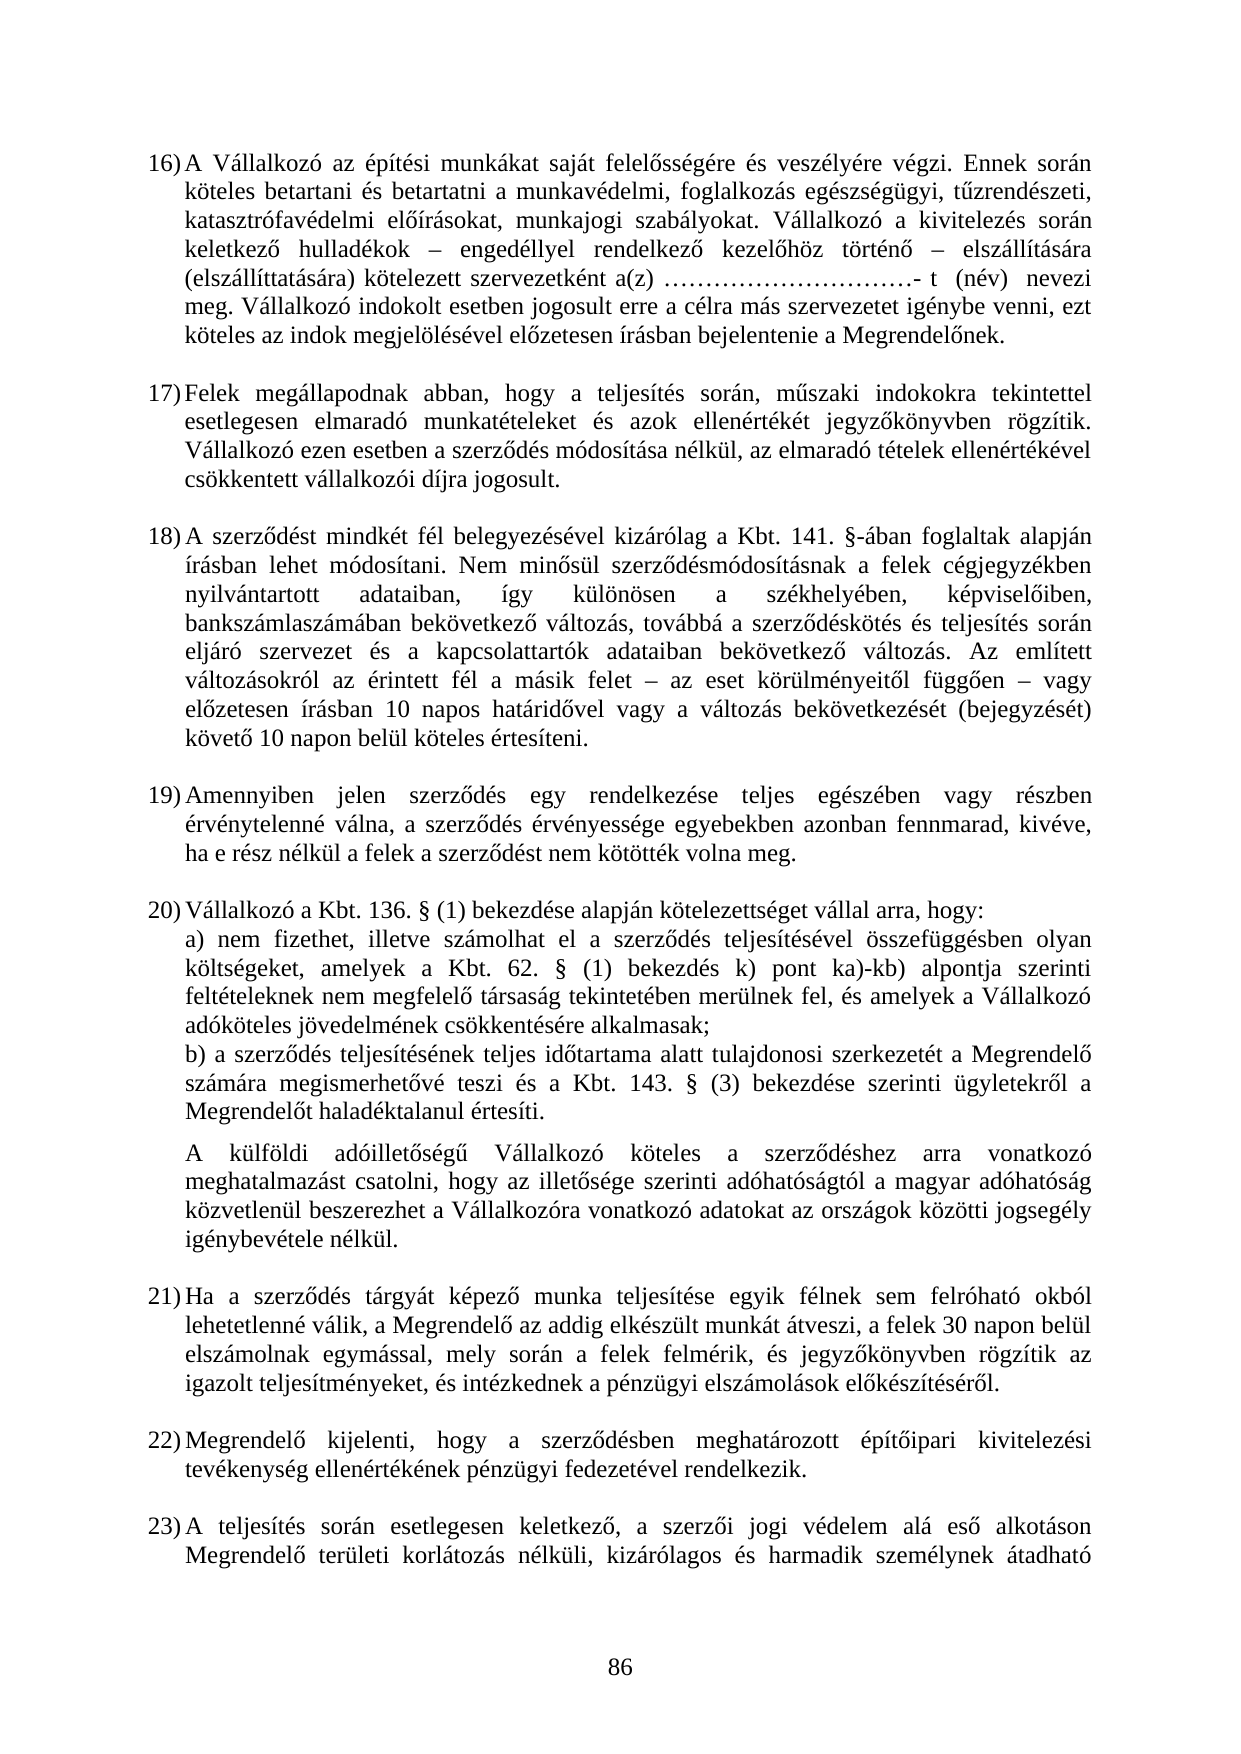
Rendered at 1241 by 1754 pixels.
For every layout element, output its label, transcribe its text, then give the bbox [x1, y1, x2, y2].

list Ha a szerződés tárgyát képező munka teljesítése egyik félnek sem felróható okból lehetetlenné válik, a Megrendelő az addig elkészült munkát átveszi, a felek 30 napon belül elszámolnak egymással, mely során a felek felmérik, és jegyzőkönyvben rögzítik az igazolt teljesítményeket, és intézkednek a pénzügyi elszámolások előkészítéséről. [148, 1281, 1093, 1396]
list A szerződést mindkét fél belegyezésével kizárólag a Kbt. 141. §-ában foglaltak alapján írásban lehet módosítani. Nem minősül szerződésmódosításnak a felek cégjegyzékben nyilvántartott adataiban, így különösen a székhelyében, képviselőiben, bankszámlaszámában bekövetkező változás, továbbá a szerződéskötés és teljesítés során eljáró szervezet és a kapcsolattartók adataiban bekövetkező változás. Az említett változásokról az érintett fél a másik felet – az eset körülményeitől függően – vagy előzetesen írásban 10 napos határidővel vagy a változás bekövetkezését (bejegyzését) követő 10 napon belül köteles értesíteni. [148, 521, 1093, 751]
list Amennyiben jelen szerződés egy rendelkezése teljes egészében vagy részben érvénytelenné válna, a szerződés érvényessége egyebekben azonban fennmarad, kivéve, ha e rész nélkül a felek a szerződést nem kötötték volna meg. [148, 780, 1093, 866]
list Felek megállapodnak abban, hogy a teljesítés során, műszaki indokokra tekintettel esetlegesen elmaradó munkatételeket és azok ellenértékét jegyzőkönyvben rögzítik. Vállalkozó ezen esetben a szerződés módosítása nélkül, az elmaradó tételek ellenértékével csökkentett vállalkozói díjra jogosult. [148, 378, 1093, 493]
list A Vállalkozó az építési munkákat saját felelősségére és veszélyére végzi. Ennek során köteles betartani és betartatni a munkavédelmi, foglalkozás egészségügyi, tűzrendészeti, katasztrófavédelmi előírásokat, munkajogi szabályokat. Vállalkozó a kivitelezés során keletkező hulladékok – engedéllyel rendelkező kezelőhöz történő – elszállítására (elszállíttatására) kötelezett szervezetként a(z) …………………………- t (név) nevezi meg. Vállalkozó indokolt esetben jogosult erre a célra más szervezetet igénybe venni, ezt köteles az indok megjelölésével előzetesen írásban bejelentenie a Megrendelőnek. [148, 148, 1093, 349]
list Vállalkozó a Kbt. 136. § (1) bekezdése alapján kötelezettséget vállal arra, hogy: [148, 895, 1093, 924]
text b) a szerződés teljesítésének teljes időtartama alatt tulajdonosi szerkezetét a Megrendelő számára megismerhetővé teszi és a Kbt. 143. § (3) bekezdése szerinti ügyletekről a Megrendelőt haladéktalanul értesíti. [185, 1039, 1093, 1125]
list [148, 1511, 1093, 1569]
text a) nem fizethet, illetve számolhat el a szerződés teljesítésével összefüggésben olyan költségeket, amelyek a Kbt. 62. § (1) bekezdés k) pont ka)-kb) alpontja szerinti feltételeknek nem megfelelő társaság tekintetében merülnek fel, és amelyek a Vállalkozó adóköteles jövedelmének csökkentésére alkalmasak; [185, 924, 1093, 1039]
text A külföldi adóilletőségű Vállalkozó köteles a szerződéshez arra vonatkozó meghatalmazást csatolni, hogy az illetősége szerinti adóhatóságtól a magyar adóhatóság közvetlenül beszerezhet a Vállalkozóra vonatkozó adatokat az országok közötti jogsegély igénybevétele nélkül. [185, 1138, 1093, 1253]
list Megrendelő kijelenti, hogy a szerződésben meghatározott építőipari kivitelezési tevékenység ellenértékének pénzügyi fedezetével rendelkezik. [148, 1425, 1093, 1483]
